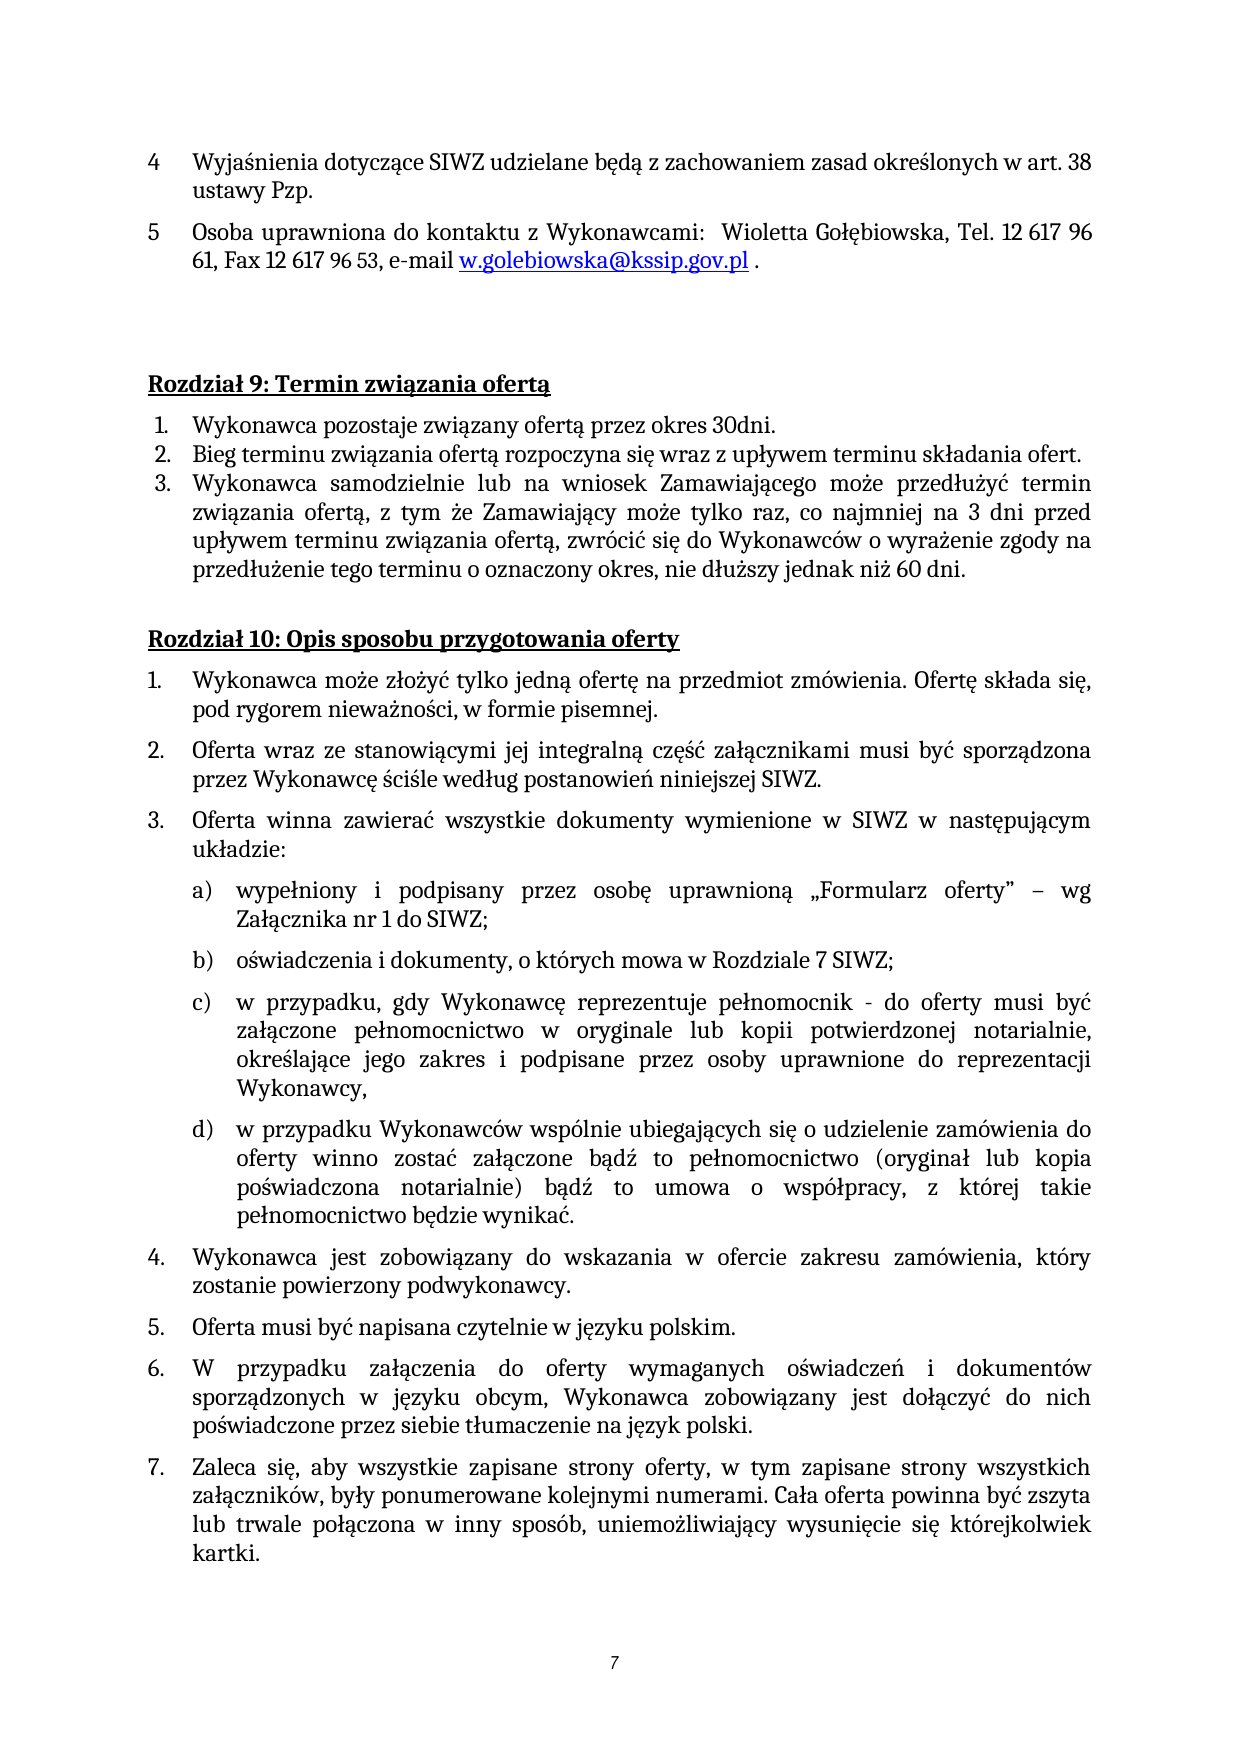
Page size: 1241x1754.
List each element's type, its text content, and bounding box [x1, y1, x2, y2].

list w przypadku, gdy Wykonawcę reprezentuje pełnomocnik - do oferty musi być załączone pełnomocnictwo w oryginale lub kopii potwierdzonej notarialnie, określające jego zakres i podpisane przez osoby uprawnione do reprezentacji Wykonawcy, [192, 988, 1092, 1103]
list Wykonawca pozostaje związany ofertą przez okres 30dni. [154, 411, 1092, 440]
list Wykonawca jest zobowiązany do wskazania w ofercie zakresu zamówienia, który zostanie powierzony podwykonawcy. [148, 1243, 1092, 1300]
list Osoba uprawniona do kontaktu z Wykonawcami: Wioletta Gołębiowska, Tel. 12 617 96 61, Fax 12 617 96 53, e-mail w.golebiowska@kssip.gov.pl . [148, 218, 1092, 275]
text Rozdział 10: Opis sposobu przygotowania oferty [148, 625, 1092, 654]
list w przypadku Wykonawców wspólnie ubiegających się o udzielenie zamówienia do oferty winno zostać załączone bądź to pełnomocnictwo (oryginał lub kopia poświadczona notarialnie) bądź to umowa o współpracy, z której takie pełnomocnictwo będzie wynikać. [192, 1115, 1092, 1230]
list Oferta musi być napisana czytelnie w języku polskim. [148, 1313, 1092, 1341]
list Wyjaśnienia dotyczące SIWZ udzielane będą z zachowaniem zasad określonych w art. 38 ustawy Pzp. [148, 148, 1092, 205]
text Rozdział 9: Termin związania ofertą [148, 370, 1092, 399]
list Bieg terminu związania ofertą rozpoczyna się wraz z upływem terminu składania ofert. [154, 440, 1092, 469]
list Oferta winna zawierać wszystkie dokumenty wymienione w SIWZ w następującym układzie: [148, 806, 1092, 864]
subtitle oświadczenia i dokumenty, o których mowa w Rozdziale 7 SIWZ; [192, 946, 1092, 975]
list Wykonawca samodzielnie lub na wniosek Zamawiającego może przedłużyć termin związania ofertą, z tym że Zamawiający może tylko raz, co najmniej na 3 dni przed upływem terminu związania ofertą, zwrócić się do Wykonawców o wyrażenie zgody na przedłużenie tego terminu o oznaczony okres, nie dłuższy jednak niż 60 dni. [154, 469, 1092, 584]
list W przypadku załączenia do oferty wymaganych oświadczeń i dokumentów sporządzonych w języku obcym, Wykonawca zobowiązany jest dołączyć do nich poświadczone przez siebie tłumaczenie na język polski. [148, 1354, 1092, 1440]
list Zaleca się, aby wszystkie zapisane strony oferty, w tym zapisane strony wszystkich załączników, były ponumerowane kolejnymi numerami. Cała oferta powinna być zszyta lub trwale połączona w inny sposób, uniemożliwiający wysunięcie się którejkolwiek kartki. [148, 1453, 1092, 1568]
subtitle wypełniony i podpisany przez osobę uprawnioną „Formularz oferty” – wg Załącznika nr 1 do SIWZ; [192, 876, 1092, 934]
list Oferta wraz ze stanowiącymi jej integralną część załącznikami musi być sporządzona przez Wykonawcę ściśle według postanowień niniejszej SIWZ. [148, 736, 1092, 794]
list Wykonawca może złożyć tylko jedną ofertę na przedmiot zmówienia. Ofertę składa się, pod rygorem nieważności, w formie pisemnej. [148, 666, 1092, 724]
